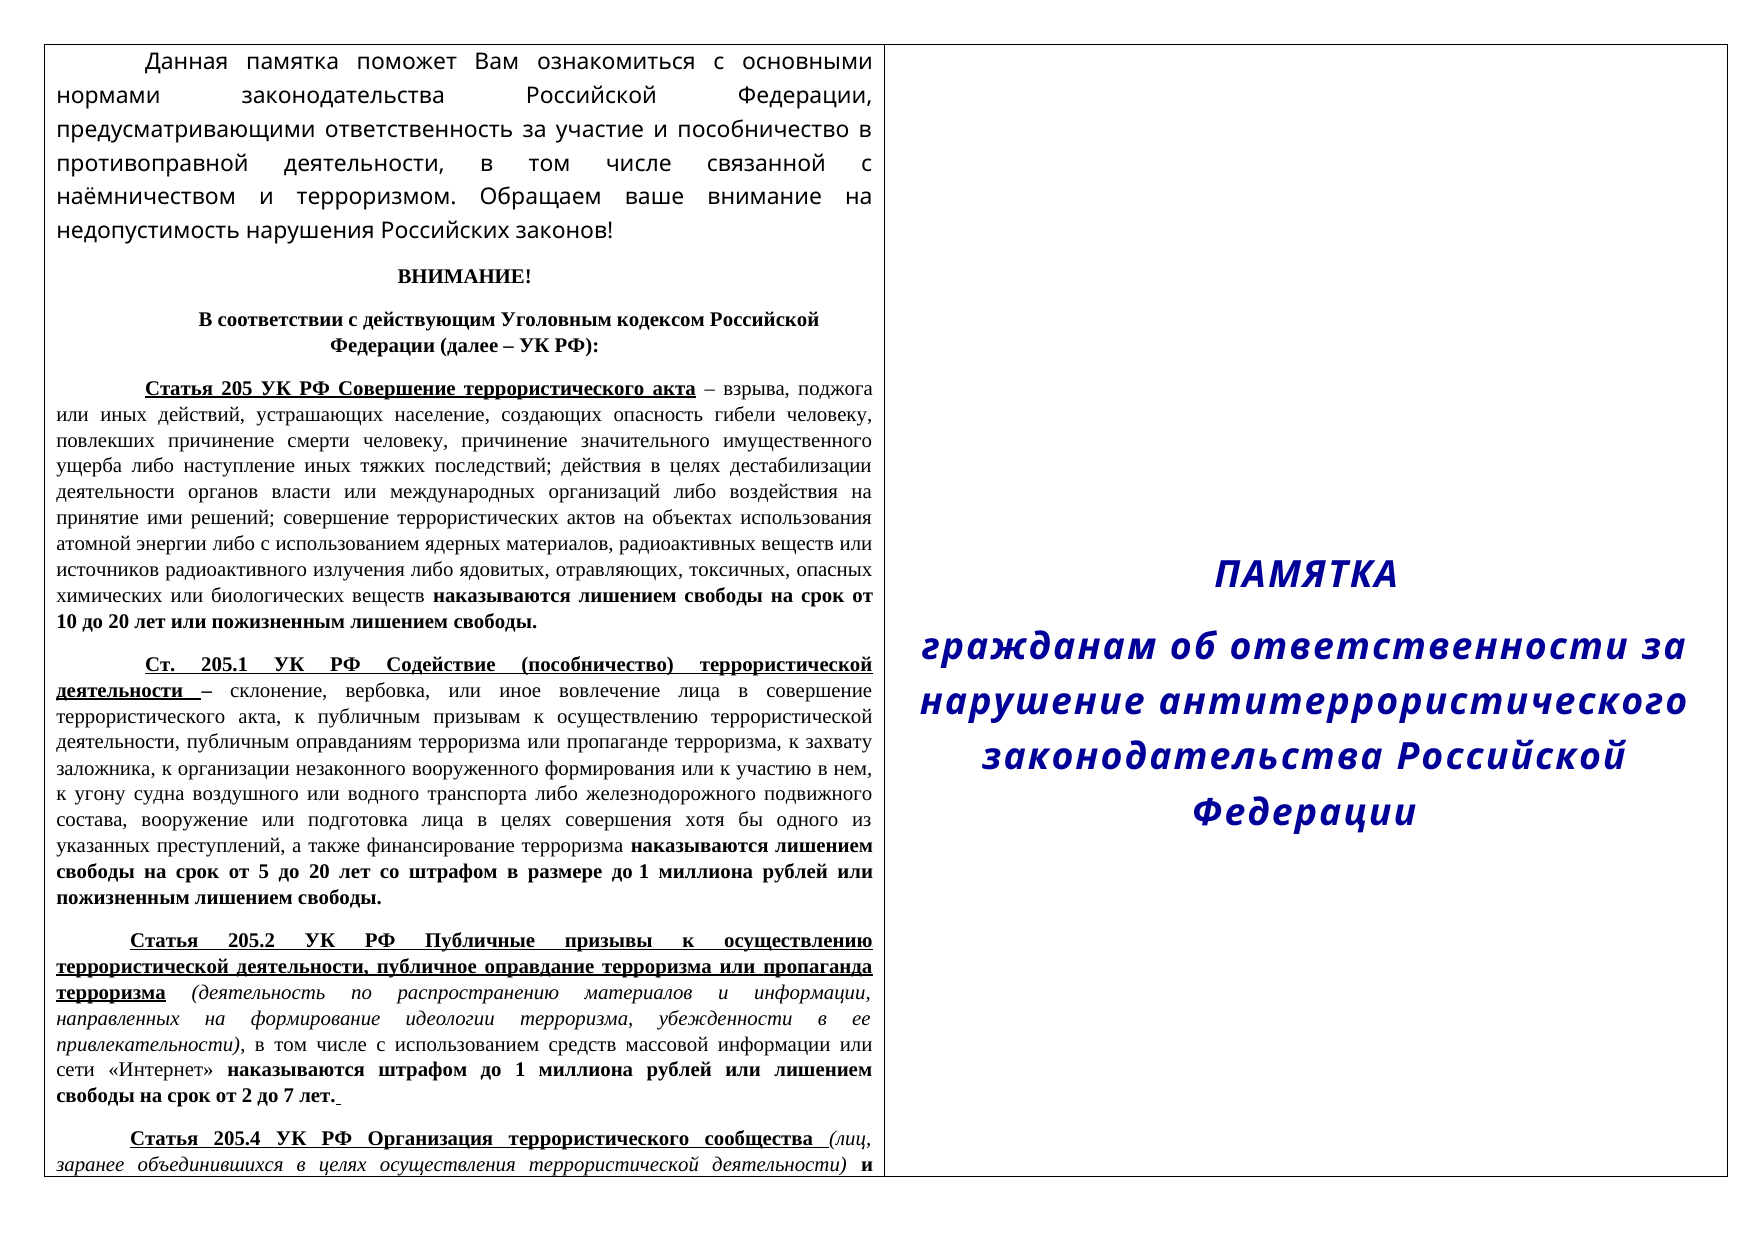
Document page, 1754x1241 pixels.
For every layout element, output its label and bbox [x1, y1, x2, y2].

table_header [885, 45, 1727, 1176]
table_header [45, 45, 884, 1176]
